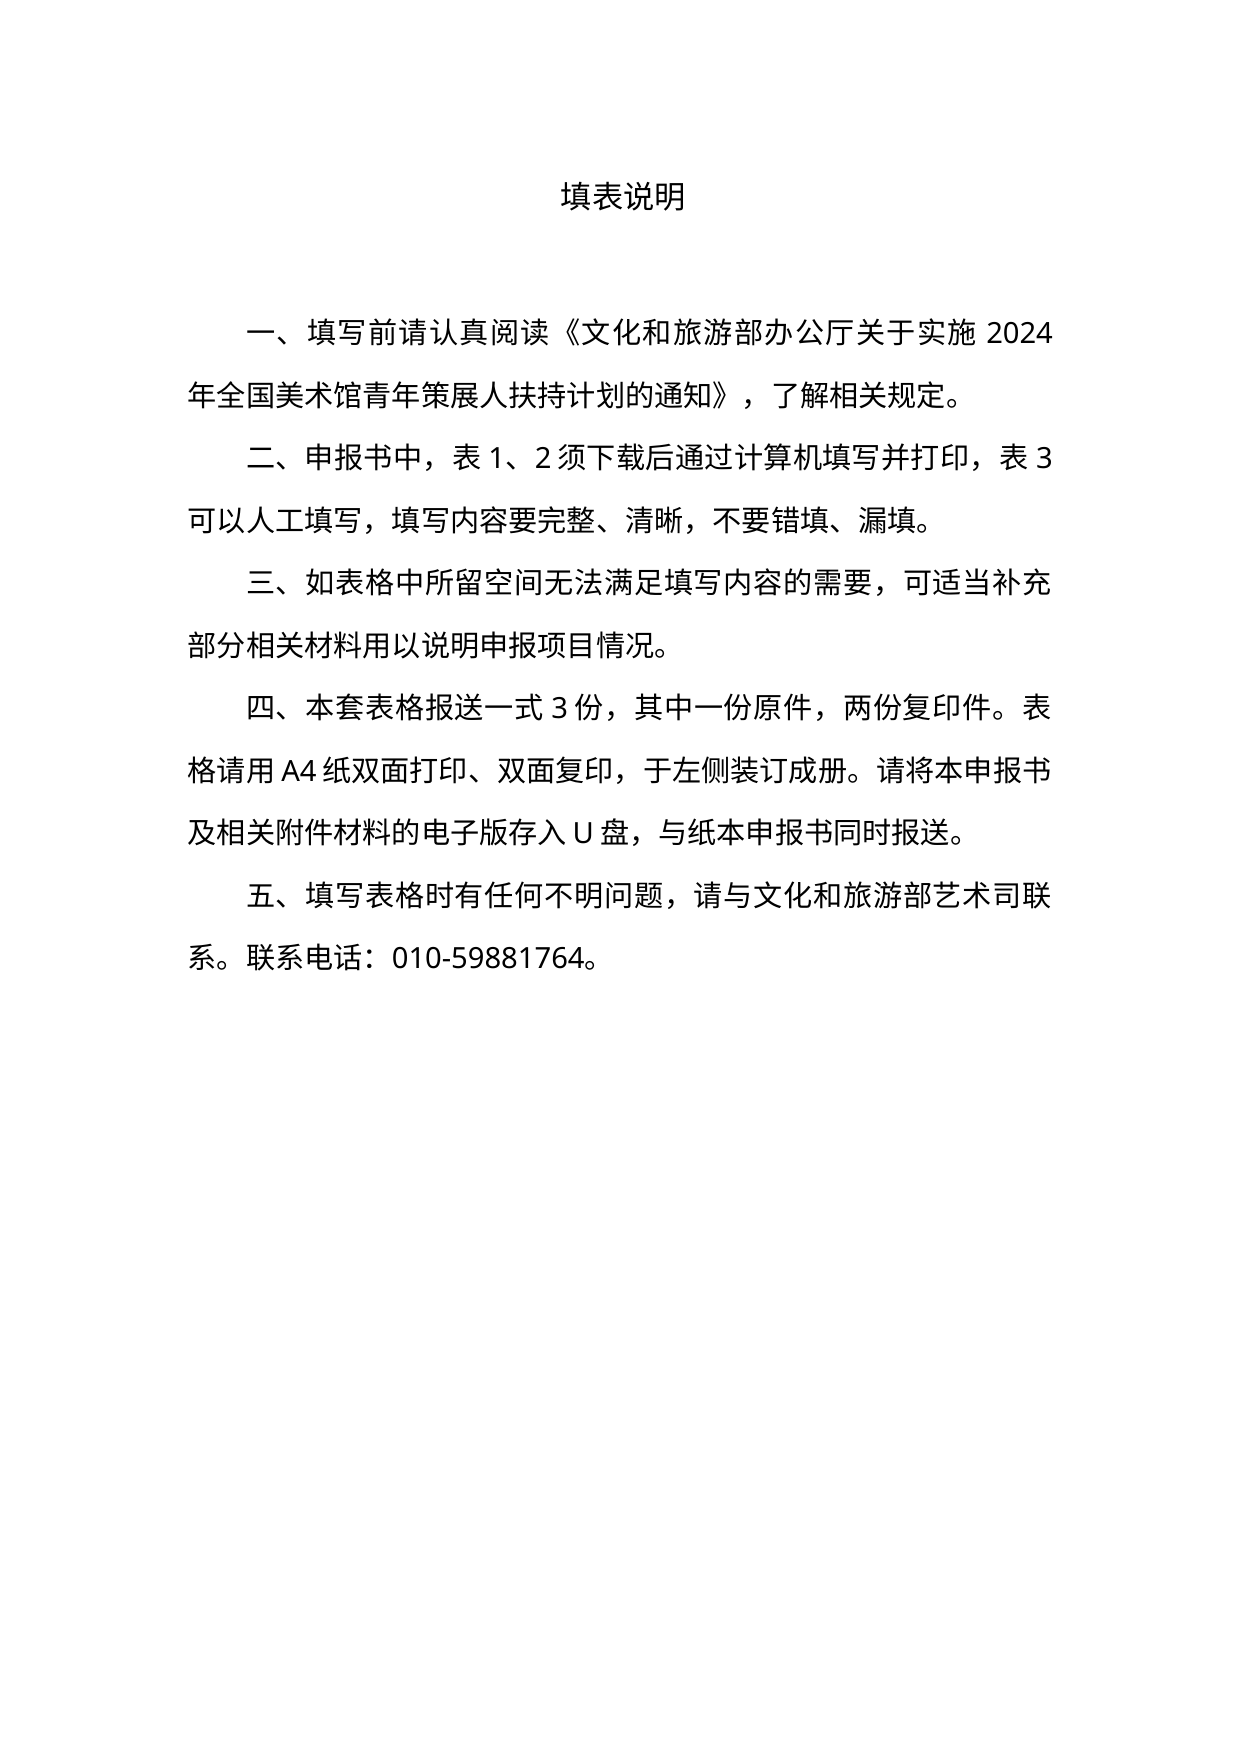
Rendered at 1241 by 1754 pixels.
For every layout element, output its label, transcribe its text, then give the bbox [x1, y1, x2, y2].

text 二、申报书中，表1、2须下载后通过计算机填写并打印，表3可以人工填写，填写内容要完整、清晰，不要错填、漏填。 [187, 414, 1053, 539]
text 一、填写前请认真阅读《文化和旅游部办公厅关于实施2024年全国美术馆青年策展人扶持计划的通知》，了解相关规定。 [187, 289, 1053, 414]
text 填表说明 [187, 162, 1059, 227]
text 三、如表格中所留空间无法满足填写内容的需要，可适当补充部分相关材料用以说明申报项目情况。 [187, 539, 1053, 664]
text 五、填写表格时有任何不明问题，请与文化和旅游部艺术司联系。联系电话：010-59881764。 [187, 852, 1053, 977]
text 四、本套表格报送一式3份，其中一份原件，两份复印件。表格请用A4纸双面打印、双面复印，于左侧装订成册。请将本申报书及相关附件材料的电子版存入U盘，与纸本申报书同时报送。 [187, 664, 1053, 852]
